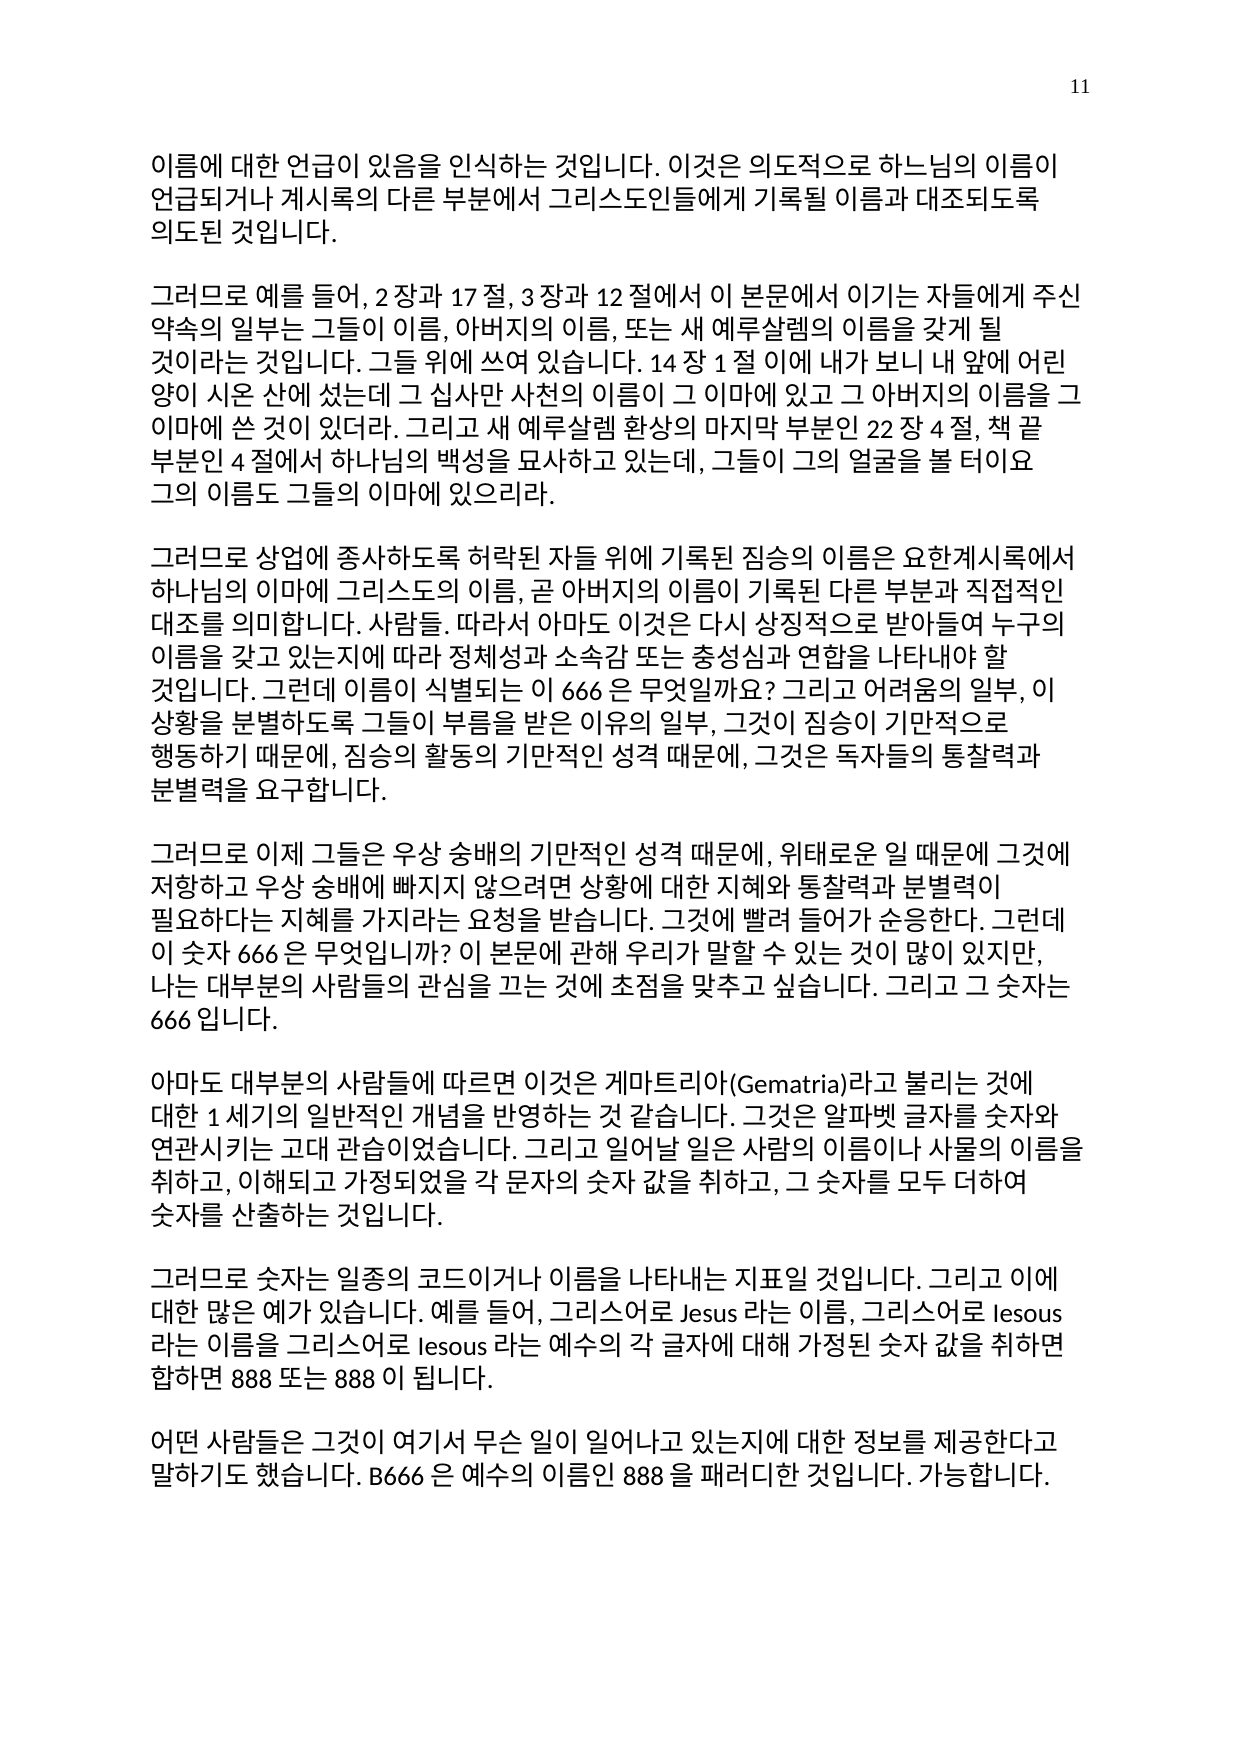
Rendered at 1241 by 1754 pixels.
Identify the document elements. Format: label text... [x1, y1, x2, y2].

text 그러므로 이제 그들은 우상 숭배의 기만적인 성격 때문에, 위태로운 일 때문에 그것에 저항하고 우상 숭배에 빠지지 않으려면 상황에 대한 지혜와 통찰력과 분별력이 필요하다는 지혜를 가지라는 요청을 받습니다. 그것에 빨려 들어가 순응한다. 그런데 이 숫자 666은 무엇입니까? 이 본문에 관해 우리가 말할 수 있는 것이 많이 있지만, 나는 대부분의 사람들의 관심을 끄는 것에 초점을 맞추고 싶습니다. 그리고 그 숫자는 666입니다. [150, 838, 1090, 1036]
text 그러므로 예를 들어, 2장과 17절, 3장과 12절에서 이 본문에서 이기는 자들에게 주신 약속의 일부는 그들이 이름, 아버지의 이름, 또는 새 예루살렘의 이름을 갖게 될 것이라는 것입니다. 그들 위에 쓰여 있습니다. 14장 1절 이에 내가 보니 내 앞에 어린 양이 시온 산에 섰는데 그 십사만 사천의 이름이 그 이마에 있고 그 아버지의 이름을 그 이마에 쓴 것이 있더라. 그리고 새 예루살렘 환상의 마지막 부분인 22장 4절, 책 끝 부분인 4절에서 하나님의 백성을 묘사하고 있는데, 그들이 그의 얼굴을 볼 터이요 그의 이름도 그들의 이마에 있으리라. [150, 280, 1090, 511]
text 그러므로 숫자는 일종의 코드이거나 이름을 나타내는 지표일 것입니다. 그리고 이에 대한 많은 예가 있습니다. 예를 들어, 그리스어로 Jesus라는 이름, 그리스어로 Iesous라는 이름을 그리스어로 Iesous라는 예수의 각 글자에 대해 가정된 숫자 값을 취하면 합하면 888 또는 888이 됩니다. [150, 1263, 1090, 1395]
text 그러므로 상업에 종사하도록 허락된 자들 위에 기록된 짐승의 이름은 요한계시록에서 하나님의 이마에 그리스도의 이름, 곧 아버지의 이름이 기록된 다른 부분과 직접적인 대조를 의미합니다. 사람들. 따라서 아마도 이것은 다시 상징적으로 받아들여 누구의 이름을 갖고 있는지에 따라 정체성과 소속감 또는 충성심과 연합을 나타내야 할 것입니다. 그런데 이름이 식별되는 이 666은 무엇일까요? 그리고 어려움의 일부, 이 상황을 분별하도록 그들이 부름을 받은 이유의 일부, 그것이 짐승이 기만적으로 행동하기 때문에, 짐승의 활동의 기만적인 성격 때문에, 그것은 독자들의 통찰력과 분별력을 요구합니다. [150, 542, 1090, 807]
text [150, 150, 1090, 249]
text 어떤 사람들은 그것이 여기서 무슨 일이 일어나고 있는지에 대한 정보를 제공한다고 말하기도 했습니다. B666은 예수의 이름인 888을 패러디한 것입니다. 가능합니다. [150, 1427, 1090, 1493]
text 아마도 대부분의 사람들에 따르면 이것은 게마트리아(Gematria)라고 불리는 것에 대한 1세기의 일반적인 개념을 반영하는 것 같습니다. 그것은 알파벳 글자를 숫자와 연관시키는 고대 관습이었습니다. 그리고 일어날 일은 사람의 이름이나 사물의 이름을 취하고, 이해되고 가정되었을 각 문자의 숫자 값을 취하고, 그 숫자를 모두 더하여 숫자를 산출하는 것입니다. [150, 1067, 1090, 1232]
